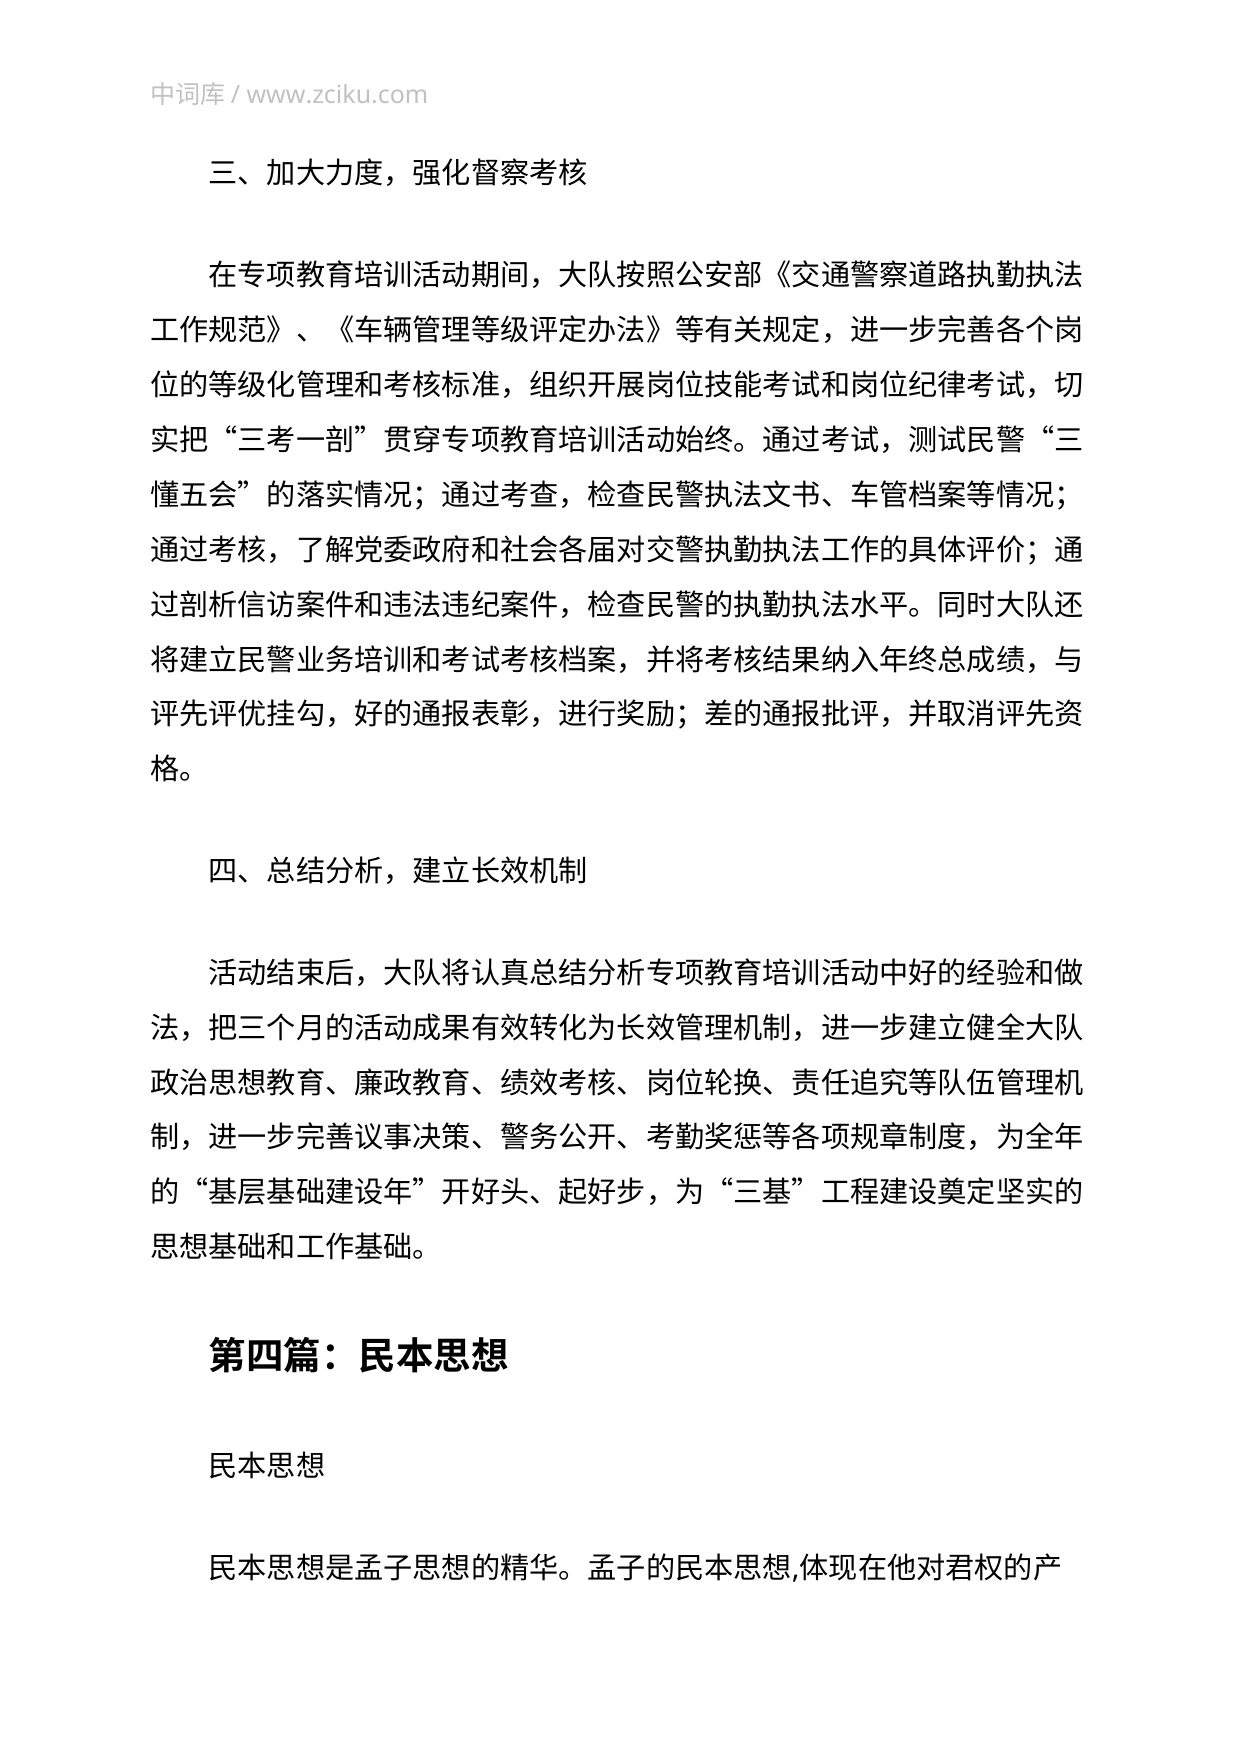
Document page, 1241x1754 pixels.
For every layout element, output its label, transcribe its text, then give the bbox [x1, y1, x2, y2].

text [150, 1545, 1090, 1587]
text 第四篇：民本思想 [150, 1326, 1090, 1380]
text 三、加大力度，强化督察考核 [150, 150, 1090, 192]
text 活动结束后，大队将认真总结分析专项教育培训活动中好的经验和做法，把三个月的活动成果有效转化为长效管理机制，进一步建立健全大队政治思想教育、廉政教育、绩效考核、岗位轮换、责任追究等队伍管理机制，进一步完善议事决策、警务公开、考勤奖惩等各项规章制度，为全年的“基层基础建设年”开好头、起好步，为“三基”工程建设奠定坚实的思想基础和工作基础。 [150, 949, 1090, 1266]
text 在专项教育培训活动期间，大队按照公安部《交通警察道路执勤执法工作规范》、《车辆管理等级评定办法》等有关规定，进一步完善各个岗位的等级化管理和考核标准，组织开展岗位技能考试和岗位纪律考试，切实把“三考一剖”贯穿专项教育培训活动始终。通过考试，测试民警“三懂五会”的落实情况；通过考查，检查民警执法文书、车管档案等情况；通过考核，了解党委政府和社会各届对交警执勤执法工作的具体评价；通过剖析信访案件和违法违纪案件，检查民警的执勤执法水平。同时大队还将建立民警业务培训和考试考核档案，并将考核结果纳入年终总成绩，与评先评优挂勾，好的通报表彰，进行奖励；差的通报批评，并取消评先资格。 [150, 252, 1090, 788]
text 民本思想 [150, 1443, 1090, 1485]
text 四、总结分析，建立长效机制 [150, 848, 1090, 890]
